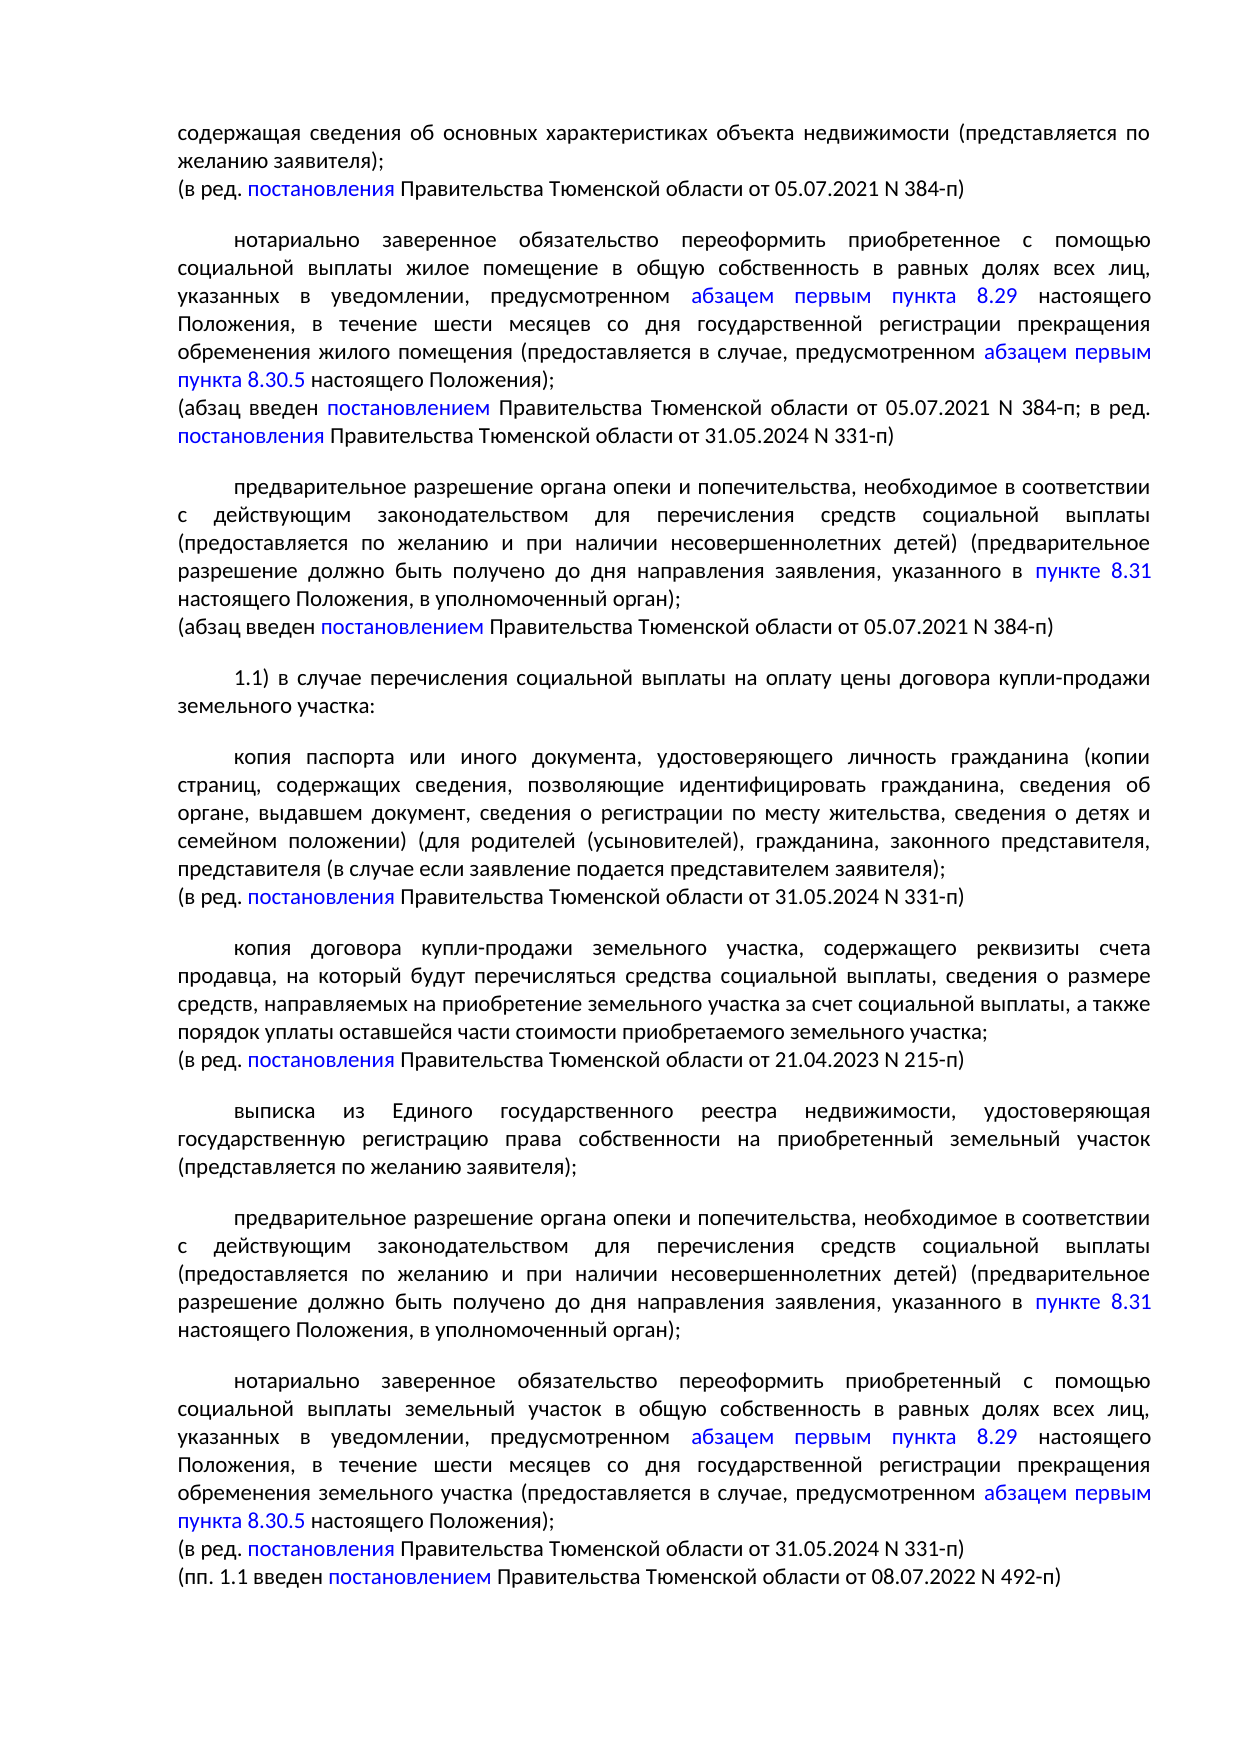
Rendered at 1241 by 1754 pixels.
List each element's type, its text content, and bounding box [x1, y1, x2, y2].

text (абзац введен постановлением Правительства Тюменской области от 05.07.2021 N 384-п) [177, 612, 1152, 640]
text 1.1) в случае перечисления социальной выплаты на оплату цены договора купли-продажи земельного участка: [177, 663, 1152, 719]
text (в ред. постановления Правительства Тюменской области от 05.07.2021 N 384-п) [177, 174, 1152, 202]
text нотариально заверенное обязательство переоформить приобретенное с помощью социальной выплаты жилое помещение в общую собственность в равных долях всех лиц, указанных в уведомлении, предусмотренном абзацем первым пункта 8.29 настоящего Положения, в течение шести месяцев со дня государственной регистрации прекращения обременения жилого помещения (предоставляется в случае, предусмотренном абзацем первым пункта 8.30.5 настоящего Положения); [177, 225, 1152, 393]
text (в ред. постановления Правительства Тюменской области от 31.05.2024 N 331-п) [177, 882, 1152, 910]
text выписка из Единого государственного реестра недвижимости, удостоверяющая государственную регистрацию права собственности на приобретенный земельный участок (представляется по желанию заявителя); [177, 1096, 1152, 1180]
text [177, 118, 1152, 174]
text предварительное разрешение органа опеки и попечительства, необходимое в соответствии с действующим законодательством для перечисления средств социальной выплаты (предоставляется по желанию и при наличии несовершеннолетних детей) (предварительное разрешение должно быть получено до дня направления заявления, указанного в пункте 8.31 настоящего Положения, в уполномоченный орган); [177, 472, 1152, 612]
text копия паспорта или иного документа, удостоверяющего личность гражданина (копии страниц, содержащих сведения, позволяющие идентифицировать гражданина, сведения об органе, выдавшем документ, сведения о регистрации по месту жительства, сведения о детях и семейном положении) (для родителей (усыновителей), гражданина, законного представителя, представителя (в случае если заявление подается представителем заявителя); [177, 742, 1152, 882]
text (пп. 1.1 введен постановлением Правительства Тюменской области от 08.07.2022 N 492-п) [177, 1562, 1152, 1590]
text нотариально заверенное обязательство переоформить приобретенный с помощью социальной выплаты земельный участок в общую собственность в равных долях всех лиц, указанных в уведомлении, предусмотренном абзацем первым пункта 8.29 настоящего Положения, в течение шести месяцев со дня государственной регистрации прекращения обременения земельного участка (предоставляется в случае, предусмотренном абзацем первым пункта 8.30.5 настоящего Положения); [177, 1366, 1152, 1534]
text предварительное разрешение органа опеки и попечительства, необходимое в соответствии с действующим законодательством для перечисления средств социальной выплаты (предоставляется по желанию и при наличии несовершеннолетних детей) (предварительное разрешение должно быть получено до дня направления заявления, указанного в пункте 8.31 настоящего Положения, в уполномоченный орган); [177, 1203, 1152, 1343]
text копия договора купли-продажи земельного участка, содержащего реквизиты счета продавца, на который будут перечисляться средства социальной выплаты, сведения о размере средств, направляемых на приобретение земельного участка за счет социальной выплаты, а также порядок уплаты оставшейся части стоимости приобретаемого земельного участка; [177, 933, 1152, 1045]
text (в ред. постановления Правительства Тюменской области от 31.05.2024 N 331-п) [177, 1534, 1152, 1562]
text (абзац введен постановлением Правительства Тюменской области от 05.07.2021 N 384-п; в ред. постановления Правительства Тюменской области от 31.05.2024 N 331-п) [177, 393, 1152, 449]
text (в ред. постановления Правительства Тюменской области от 21.04.2023 N 215-п) [177, 1045, 1152, 1073]
